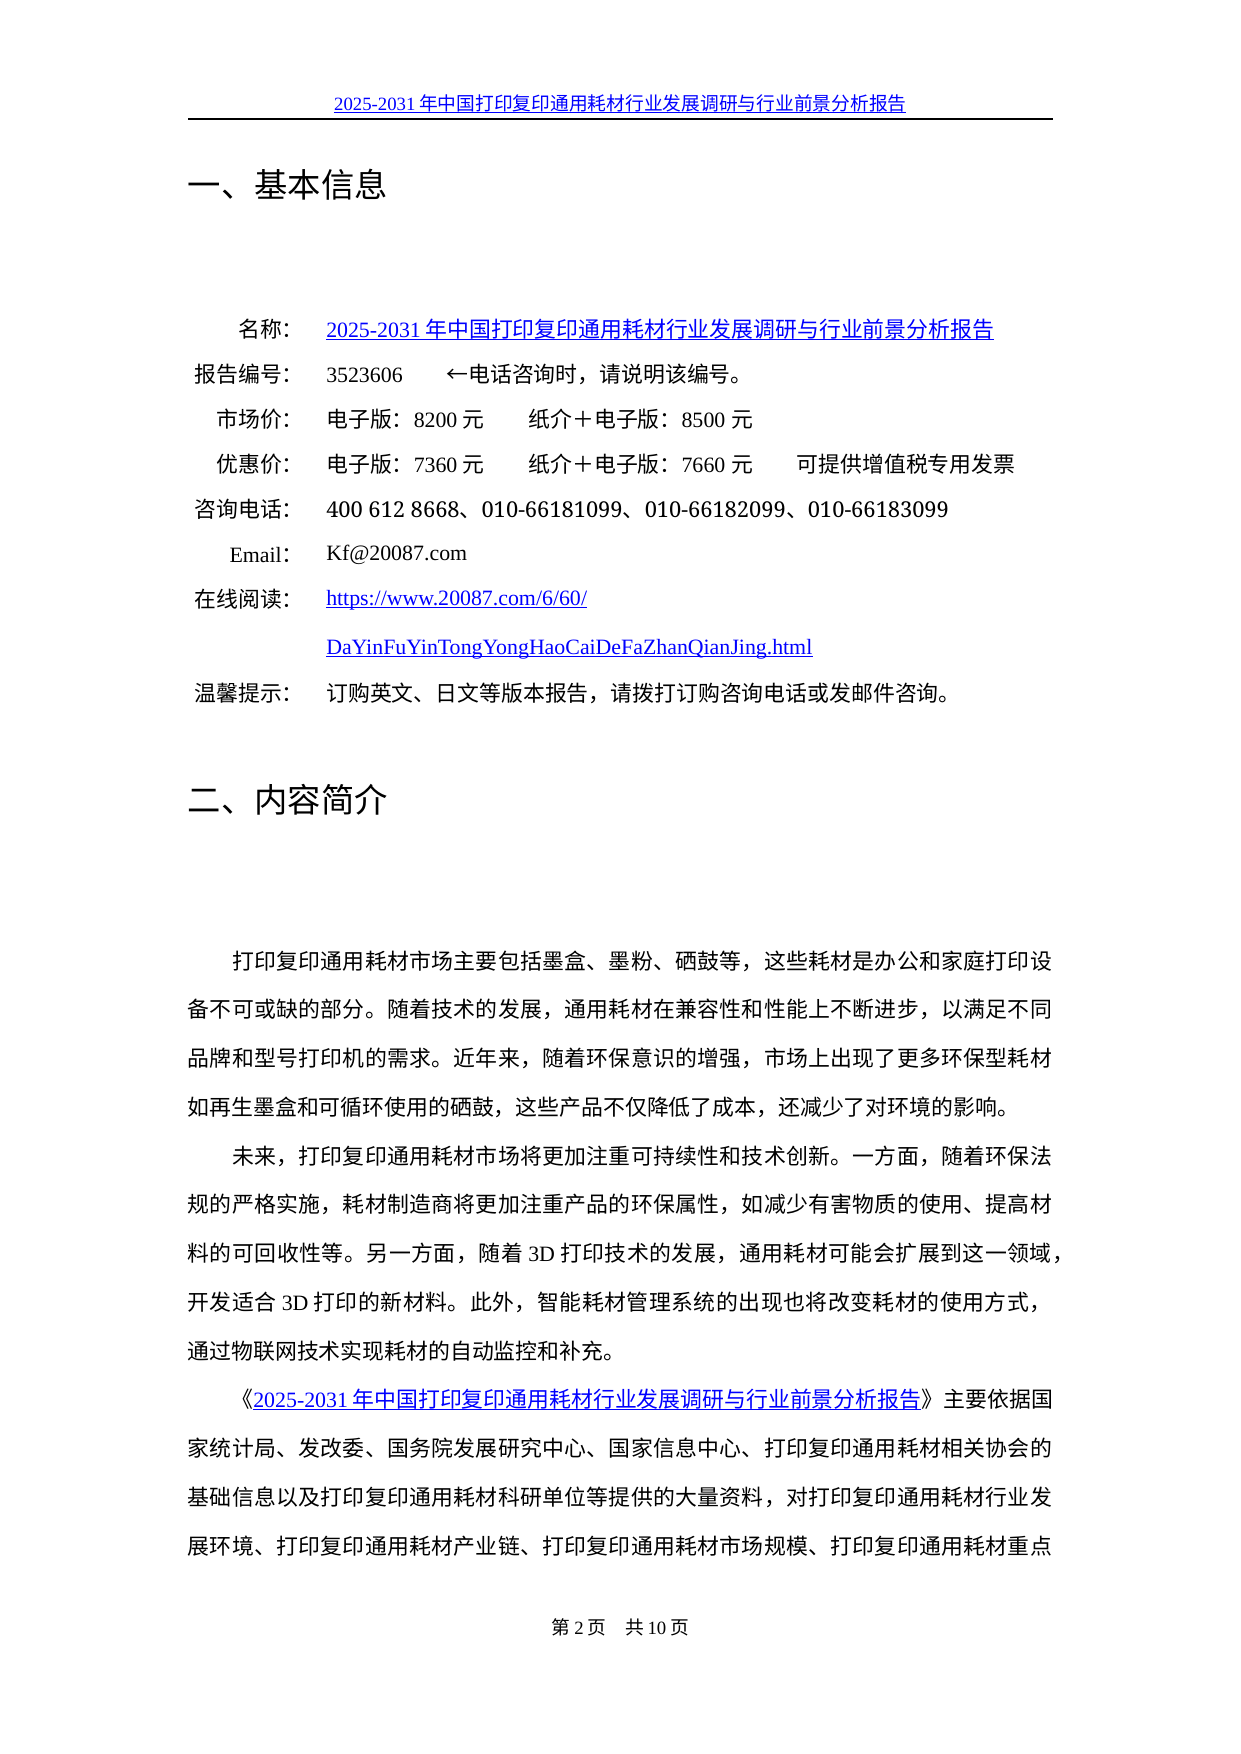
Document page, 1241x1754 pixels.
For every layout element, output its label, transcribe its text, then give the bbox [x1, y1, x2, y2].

table_cell 报告编号： [167, 357, 315, 402]
table_header 2025-2031年中国打印复印通用耗材行业发展调研与行业前景分析报告 [315, 312, 1073, 357]
table_cell 市场价： [167, 402, 315, 447]
table_cell 400 612 8668、010-66181099、010-66182099、010-66183099 [315, 492, 1073, 537]
table_cell [315, 582, 1073, 675]
table_header 名称： [167, 312, 315, 357]
table_cell Kf@20087.com [315, 537, 1073, 582]
table_cell 3523606 ←电话咨询时，请说明该编号。 [315, 357, 1073, 402]
table_cell 温馨提示： [167, 675, 315, 720]
table_cell 优惠价： [167, 447, 315, 492]
table_cell 在线阅读： [167, 582, 315, 675]
table_cell Email： [167, 537, 315, 582]
title 一、基本信息 [187, 150, 1053, 215]
table_cell 咨询电话： [167, 492, 315, 537]
table_cell 电子版：8200 元 纸介＋电子版：8500 元 [315, 402, 1073, 447]
table_cell 电子版：7360 元 纸介＋电子版：7660 元 可提供增值税专用发票 [315, 447, 1073, 492]
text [187, 943, 1053, 1561]
title 二、内容简介 [187, 766, 1053, 831]
table_cell 订购英文、日文等版本报告，请拨打订购咨询电话或发邮件咨询。 [315, 675, 1073, 720]
